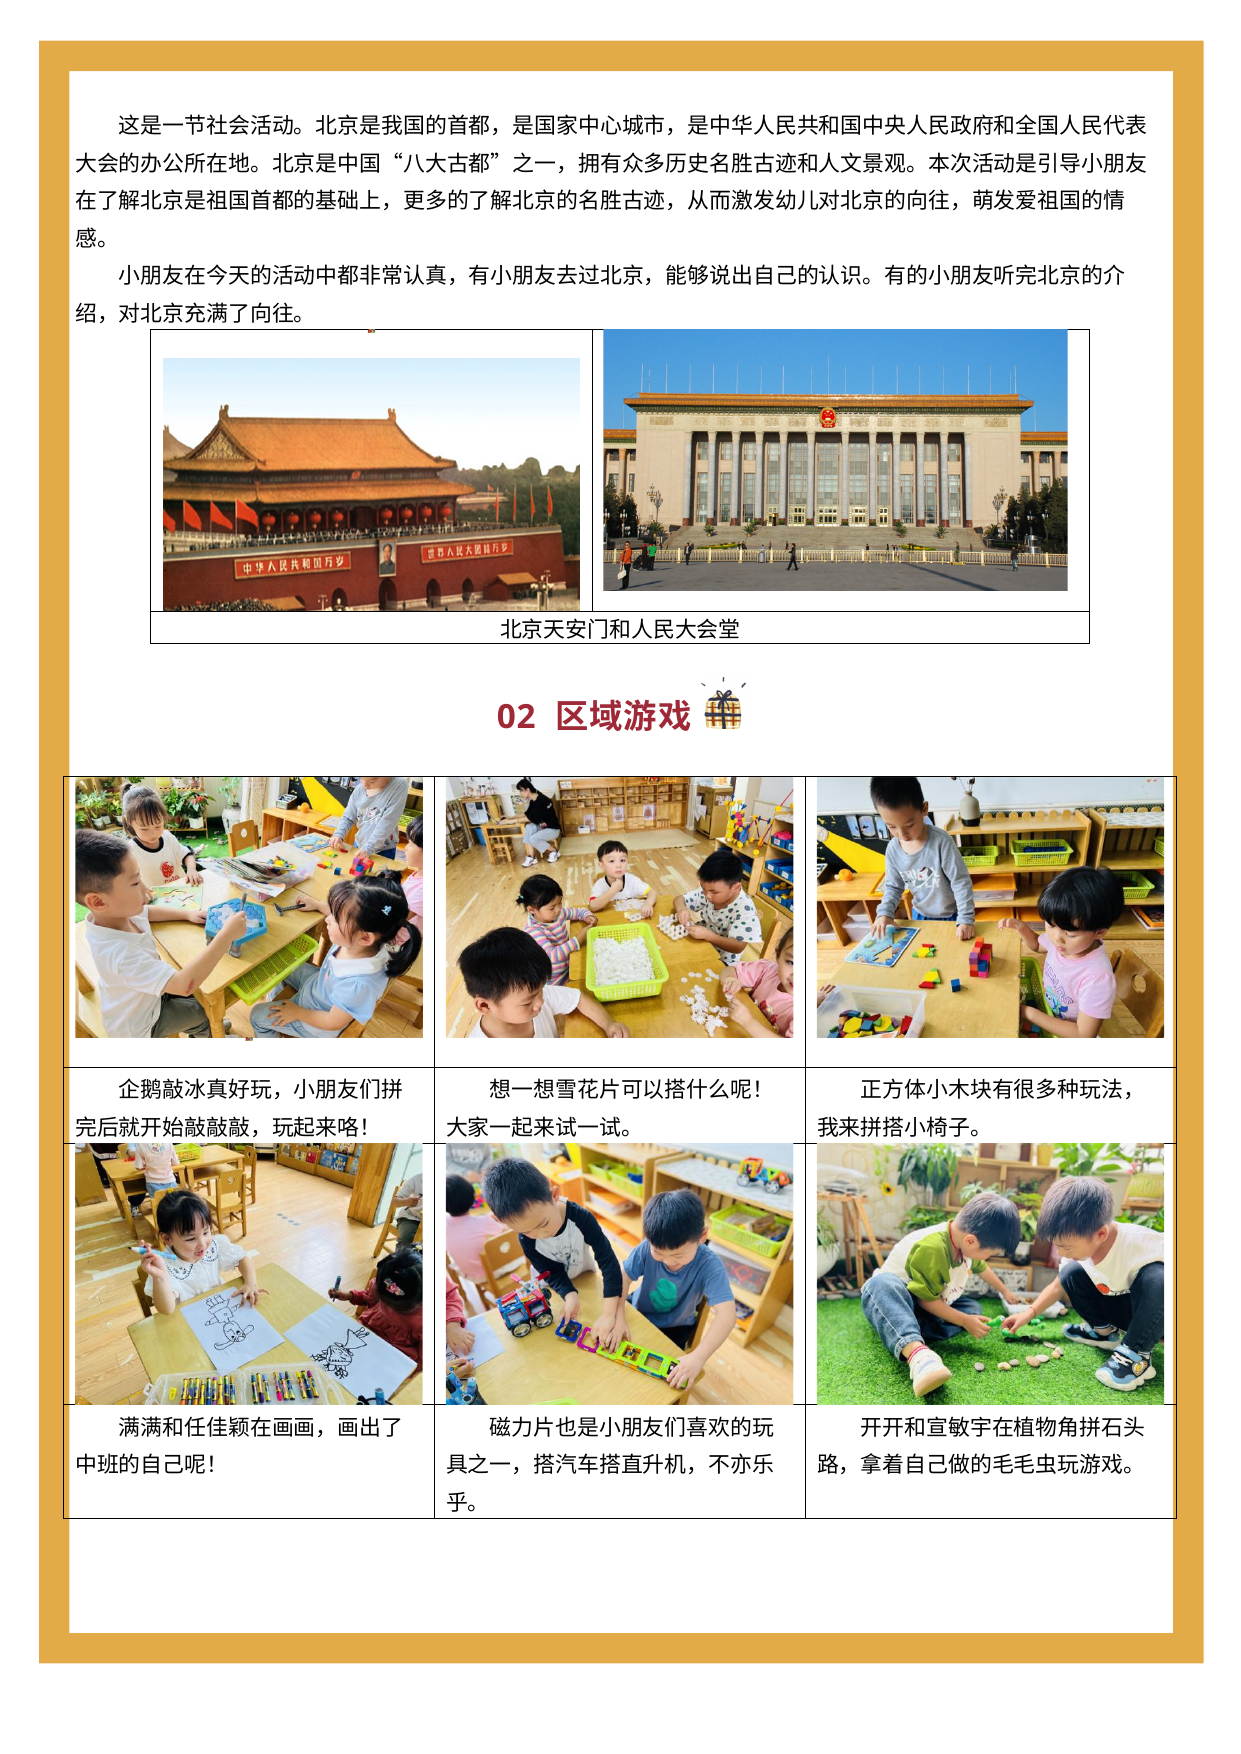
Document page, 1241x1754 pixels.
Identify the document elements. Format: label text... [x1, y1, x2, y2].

picture [816, 1143, 1165, 1405]
text 小朋友在今天的活动中都非常认真，有小朋友去过北京，能够说出自己的认识。有的小朋友听完北京的介绍，对北京充满了向往。 [75, 254, 1165, 329]
picture [816, 777, 1165, 1038]
picture [445, 1143, 794, 1405]
table_cell [806, 1144, 816, 1404]
table_cell 正方体小木块有很多种玩法，我来拼搭小椅子。 [806, 1068, 1176, 1143]
picture [445, 777, 794, 1038]
picture [603, 329, 1068, 591]
table_header [435, 777, 805, 1067]
text 02 区域游戏 [75, 678, 1165, 739]
table_header [806, 777, 1176, 1067]
table_cell [435, 1144, 445, 1404]
table_cell 磁力片也是小朋友们喜欢的玩具之一，搭汽车搭直升机，不亦乐乎。 [435, 1405, 805, 1518]
picture [75, 1143, 423, 1405]
picture [700, 677, 751, 729]
text 这是一节社会活动。北京是我国的首都，是国家中心城市，是中华人民共和国中央人民政府和全国人民代表大会的办公所在地。北京是中国“八大古都”之一，拥有众多历史名胜古迹和人文景观。本次活动是引导小朋友在了解北京是祖国首都的基础上，更多的了解北京的名胜古迹，从而激发幼儿对北京的向往，萌发爱祖国的情感。 [75, 104, 1165, 254]
table_header [593, 330, 1089, 611]
table_header [151, 330, 592, 611]
table_cell [1165, 1144, 1176, 1404]
table_header [64, 777, 434, 1067]
table_cell 满满和任佳颖在画画，画出了中班的自己呢！ [64, 1405, 434, 1518]
table_cell [423, 1144, 434, 1404]
table_cell 北京天安门和人民大会堂 [151, 612, 1089, 643]
table_cell 想一想雪花片可以搭什么呢！大家一起来试一试。 [435, 1068, 805, 1143]
table_cell 企鹅敲冰真好玩，小朋友们拼完后就开始敲敲敲，玩起来咯！ [64, 1068, 434, 1143]
table_cell [64, 1144, 75, 1404]
table_cell 开开和宣敏宇在植物角拼石头路，拿着自己做的毛毛虫玩游戏。 [806, 1405, 1176, 1518]
picture [163, 358, 580, 611]
picture [75, 777, 423, 1041]
table_cell [794, 1144, 805, 1404]
